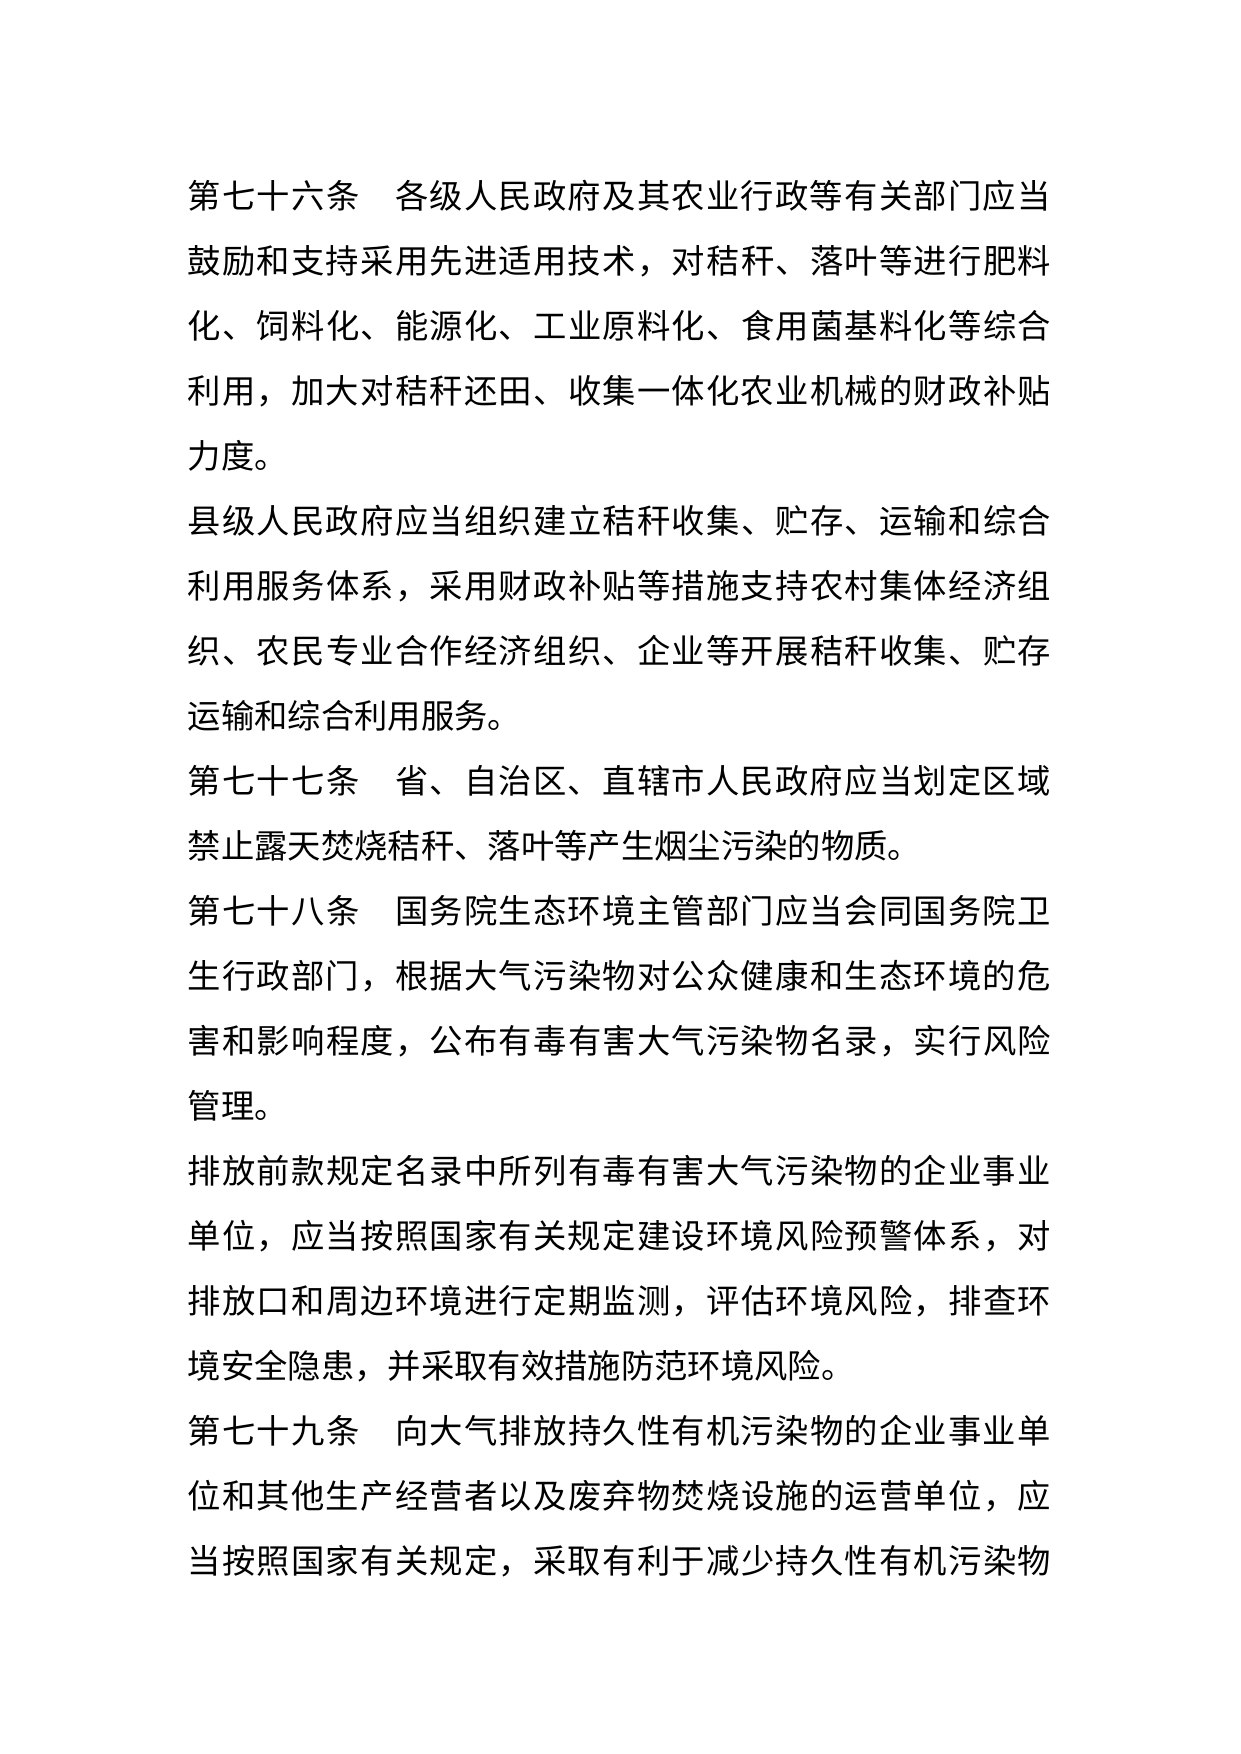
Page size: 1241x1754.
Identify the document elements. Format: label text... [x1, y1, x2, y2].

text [187, 1397, 1053, 1592]
text 第七十六条 各级人民政府及其农业行政等有关部门应当鼓励和支持采用先进适用技术，对秸秆、落叶等进行肥料化、饲料化、能源化、工业原料化、食用菌基料化等综合利用，加大对秸秆还田、收集一体化农业机械的财政补贴力度。 [187, 162, 1053, 487]
text 第七十八条 国务院生态环境主管部门应当会同国务院卫生行政部门，根据大气污染物对公众健康和生态环境的危害和影响程度，公布有毒有害大气污染物名录，实行风险管理。 [187, 877, 1053, 1137]
text 县级人民政府应当组织建立秸秆收集、贮存、运输和综合利用服务体系，采用财政补贴等措施支持农村集体经济组织、农民专业合作经济组织、企业等开展秸秆收集、贮存、运输和综合利用服务。 [187, 487, 1053, 747]
text 第七十七条 省、自治区、直辖市人民政府应当划定区域，禁止露天焚烧秸秆、落叶等产生烟尘污染的物质。 [187, 747, 1053, 877]
text 排放前款规定名录中所列有毒有害大气污染物的企业事业单位，应当按照国家有关规定建设环境风险预警体系，对排放口和周边环境进行定期监测，评估环境风险，排查环境安全隐患，并采取有效措施防范环境风险。 [187, 1137, 1053, 1397]
